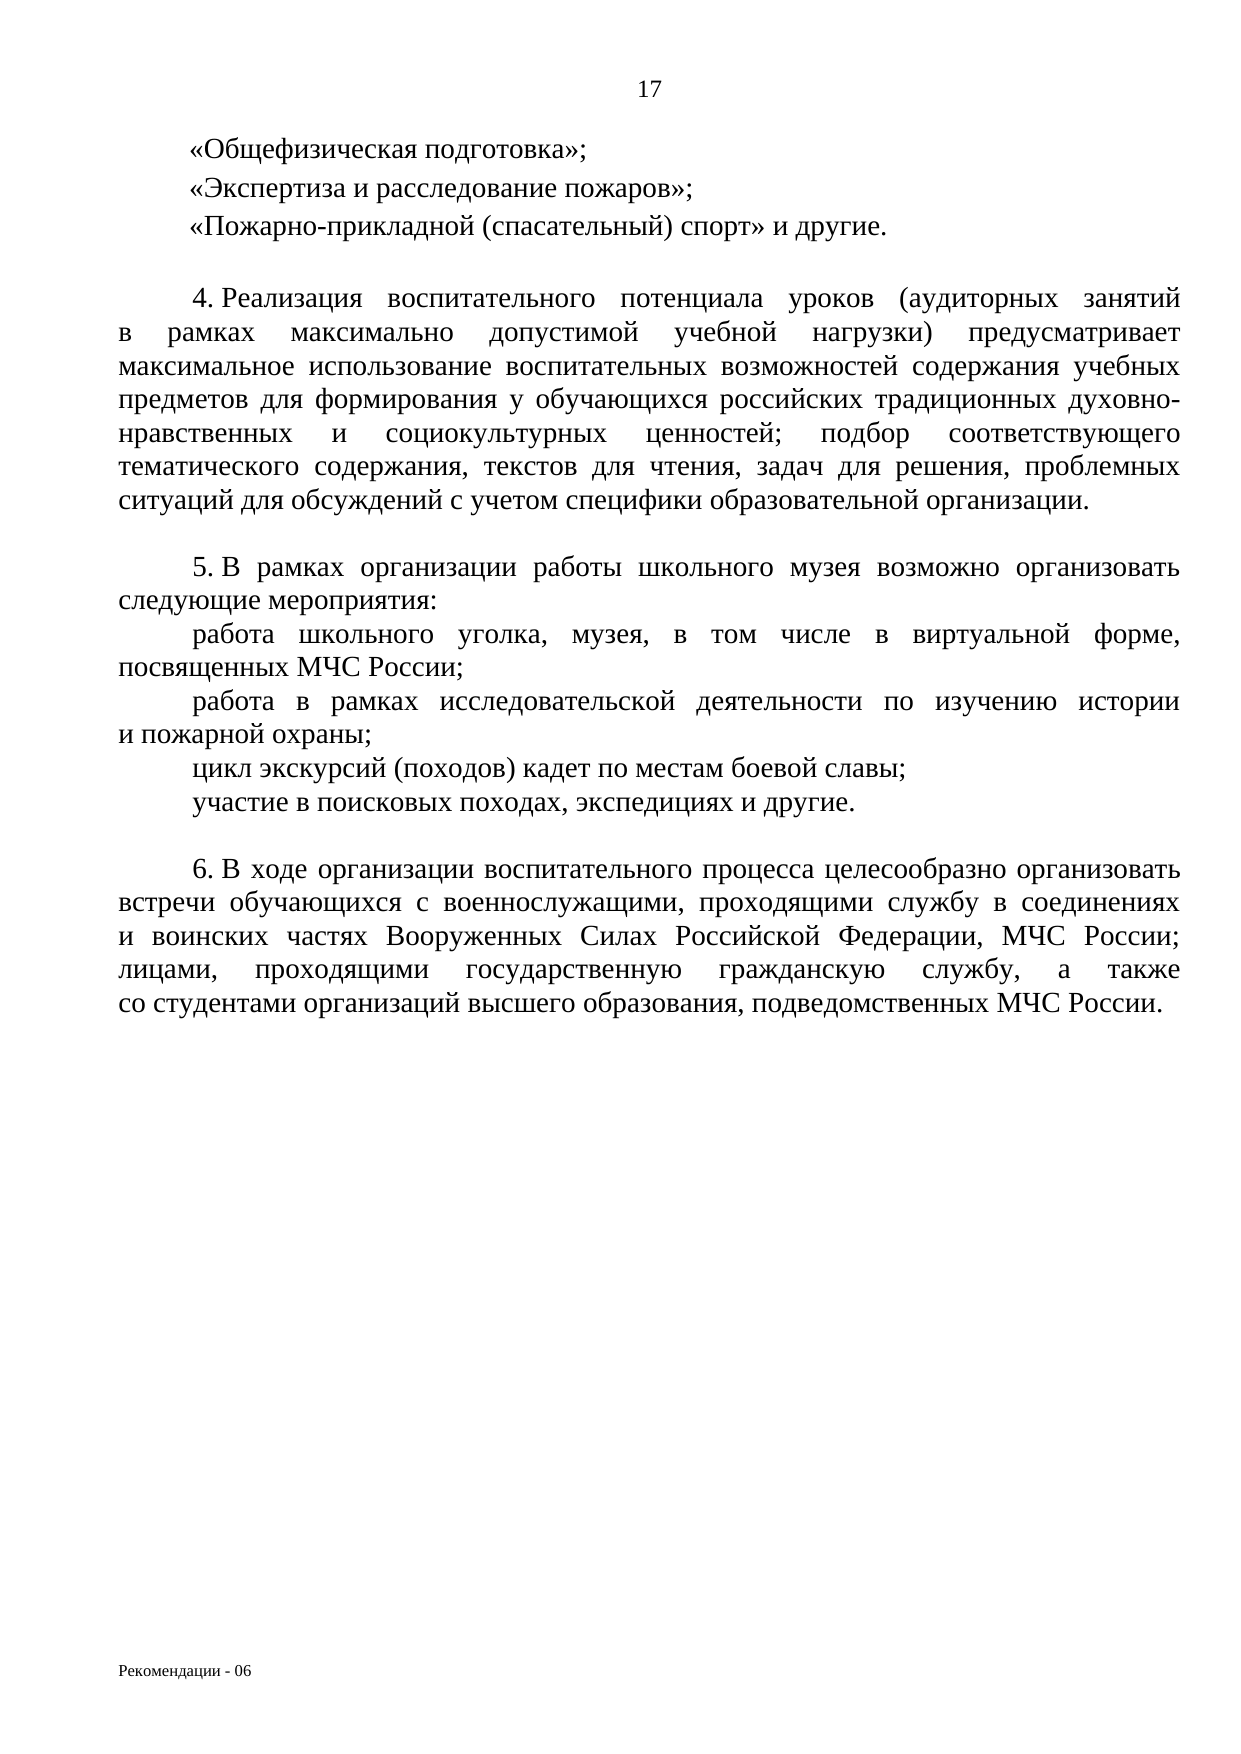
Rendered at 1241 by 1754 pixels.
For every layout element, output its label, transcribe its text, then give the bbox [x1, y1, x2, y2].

list участие в поисковых походах, экспедициях и другие. [118, 784, 1181, 817]
text «Экспертиза и расследование пожаров»; [118, 170, 1181, 203]
list работа школьного уголка, музея, в том числе в виртуальной форме, посвященных МЧС России; [118, 616, 1181, 683]
text «Пожарно-прикладной (спасательный) спорт» и другие. [118, 208, 1181, 242]
list работа в рамках исследовательской деятельности по изучению истории и пожарной охраны; [118, 683, 1181, 750]
list 5. В рамках организации работы школьного музея возможно организовать следующие мероприятия: [118, 549, 1181, 616]
list 6. В ходе организации воспитательного процесса целесообразно организовать встречи обучающихся с военнослужащими, проходящими службу в соединениях и воинских частях Вооруженных Силах Российской Федерации, МЧС России; лицами, проходящими государственную гражданскую службу, а также со студентами организаций высшего образования, подведомственных МЧС России. [118, 851, 1181, 1018]
text «Общефизическая подготовка»; [118, 131, 1181, 165]
list 4. Реализация воспитательного потенциала уроков (аудиторных занятий в рамках максимально допустимой учебной нагрузки) предусматривает максимальное использование воспитательных возможностей содержания учебных предметов для формирования у обучающихся российских традиционных духовно-нравственных и социокультурных ценностей; подбор соответствующего тематического содержания, текстов для чтения, задач для решения, проблемных ситуаций для обсуждений с учетом специфики образовательной организации. [118, 281, 1181, 515]
list цикл экскурсий (походов) кадет по местам боевой славы; [118, 750, 1181, 784]
